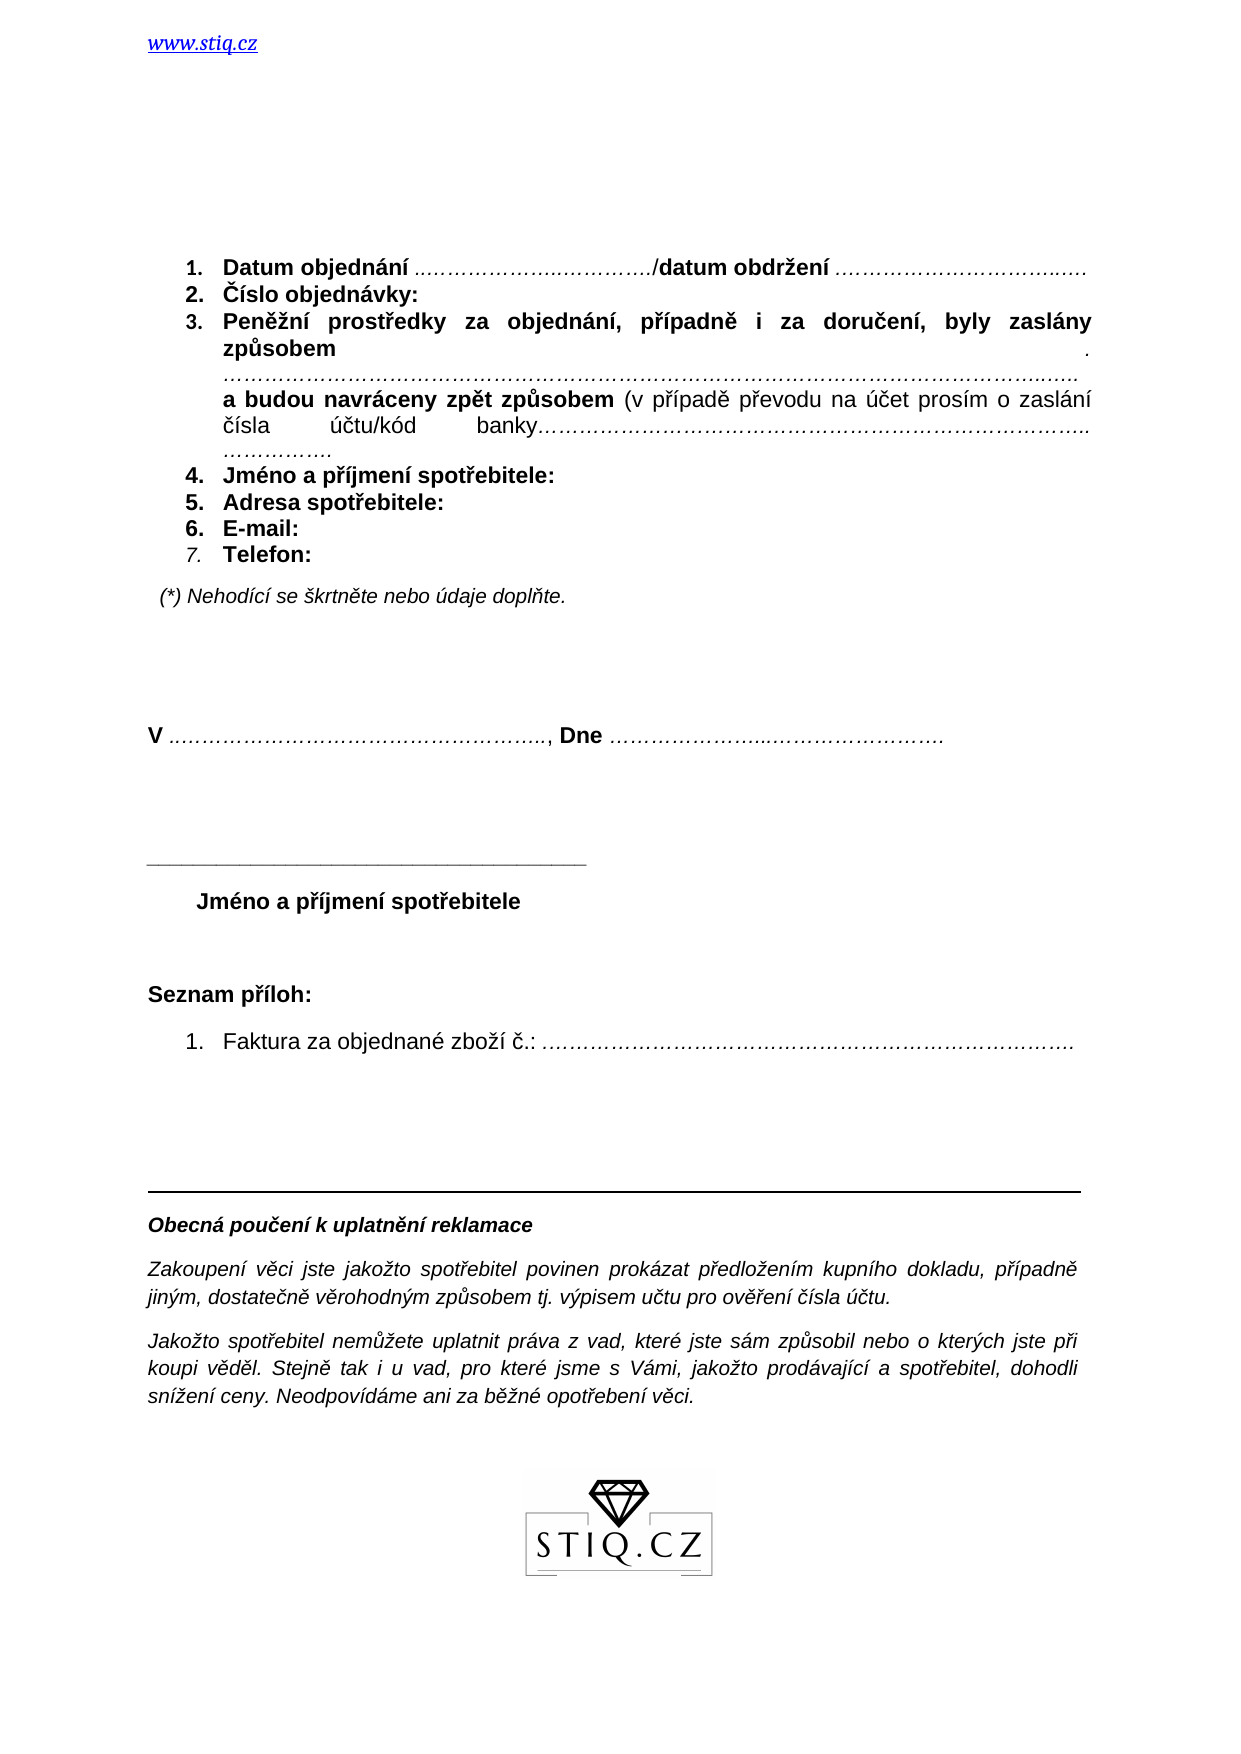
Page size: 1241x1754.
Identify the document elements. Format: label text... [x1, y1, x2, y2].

text Seznam příloh: [148, 981, 1081, 1008]
text Jméno a příjmení spotřebitele [148, 888, 1081, 914]
text V ..…………………………………………….., Dne …………………...……………………. [148, 722, 1081, 749]
picture [522, 1468, 716, 1579]
text (*) Nehodící se škrtněte nebo údaje doplňte. [159, 584, 1081, 608]
list Jméno a příjmení spotřebitele: [185, 462, 1093, 489]
text ______________________________________ [148, 816, 1081, 867]
list Peněžní prostředky za objednání, případně i za doručení, byly zaslány způsobem .………………………………………………………………………………………………………..….. a budou navráceny zpět způsobem (v případě převodu na účet prosím o zaslání čísla účtu/kód banky……………………………………………………………………..……………. [185, 307, 1093, 462]
list Telefon: [185, 541, 1093, 568]
list Datum objednání ..………………..…………./datum obdržení .…………………………..…. [185, 253, 1093, 281]
list Číslo objednávky: [185, 281, 1093, 307]
text Jakožto spotřebitel nemůžete uplatnit práva z vad, které jste sám způsobil nebo o kterých jste při koupi věděl. Stejně tak i u vad, pro které jsme s Vámi, jakožto prodávající a spotřebitel, dohodli snížení ceny. Neodpovídáme ani za běžné opotřebení věci. [148, 1329, 1081, 1408]
list E-mail: [185, 515, 1093, 541]
text Obecná poučení k uplatnění reklamace [148, 1213, 1081, 1237]
list Adresa spotřebitele: [185, 489, 1093, 515]
list Faktura za objednané zboží č.: .…………………………………………………………………. [185, 1028, 1093, 1055]
text Zakoupení věci jste jakožto spotřebitel povinen prokázat předložením kupního dokladu, případně jiným, dostatečně věrohodným způsobem tj. výpisem učtu pro ověření čísla účtu. [148, 1257, 1081, 1308]
